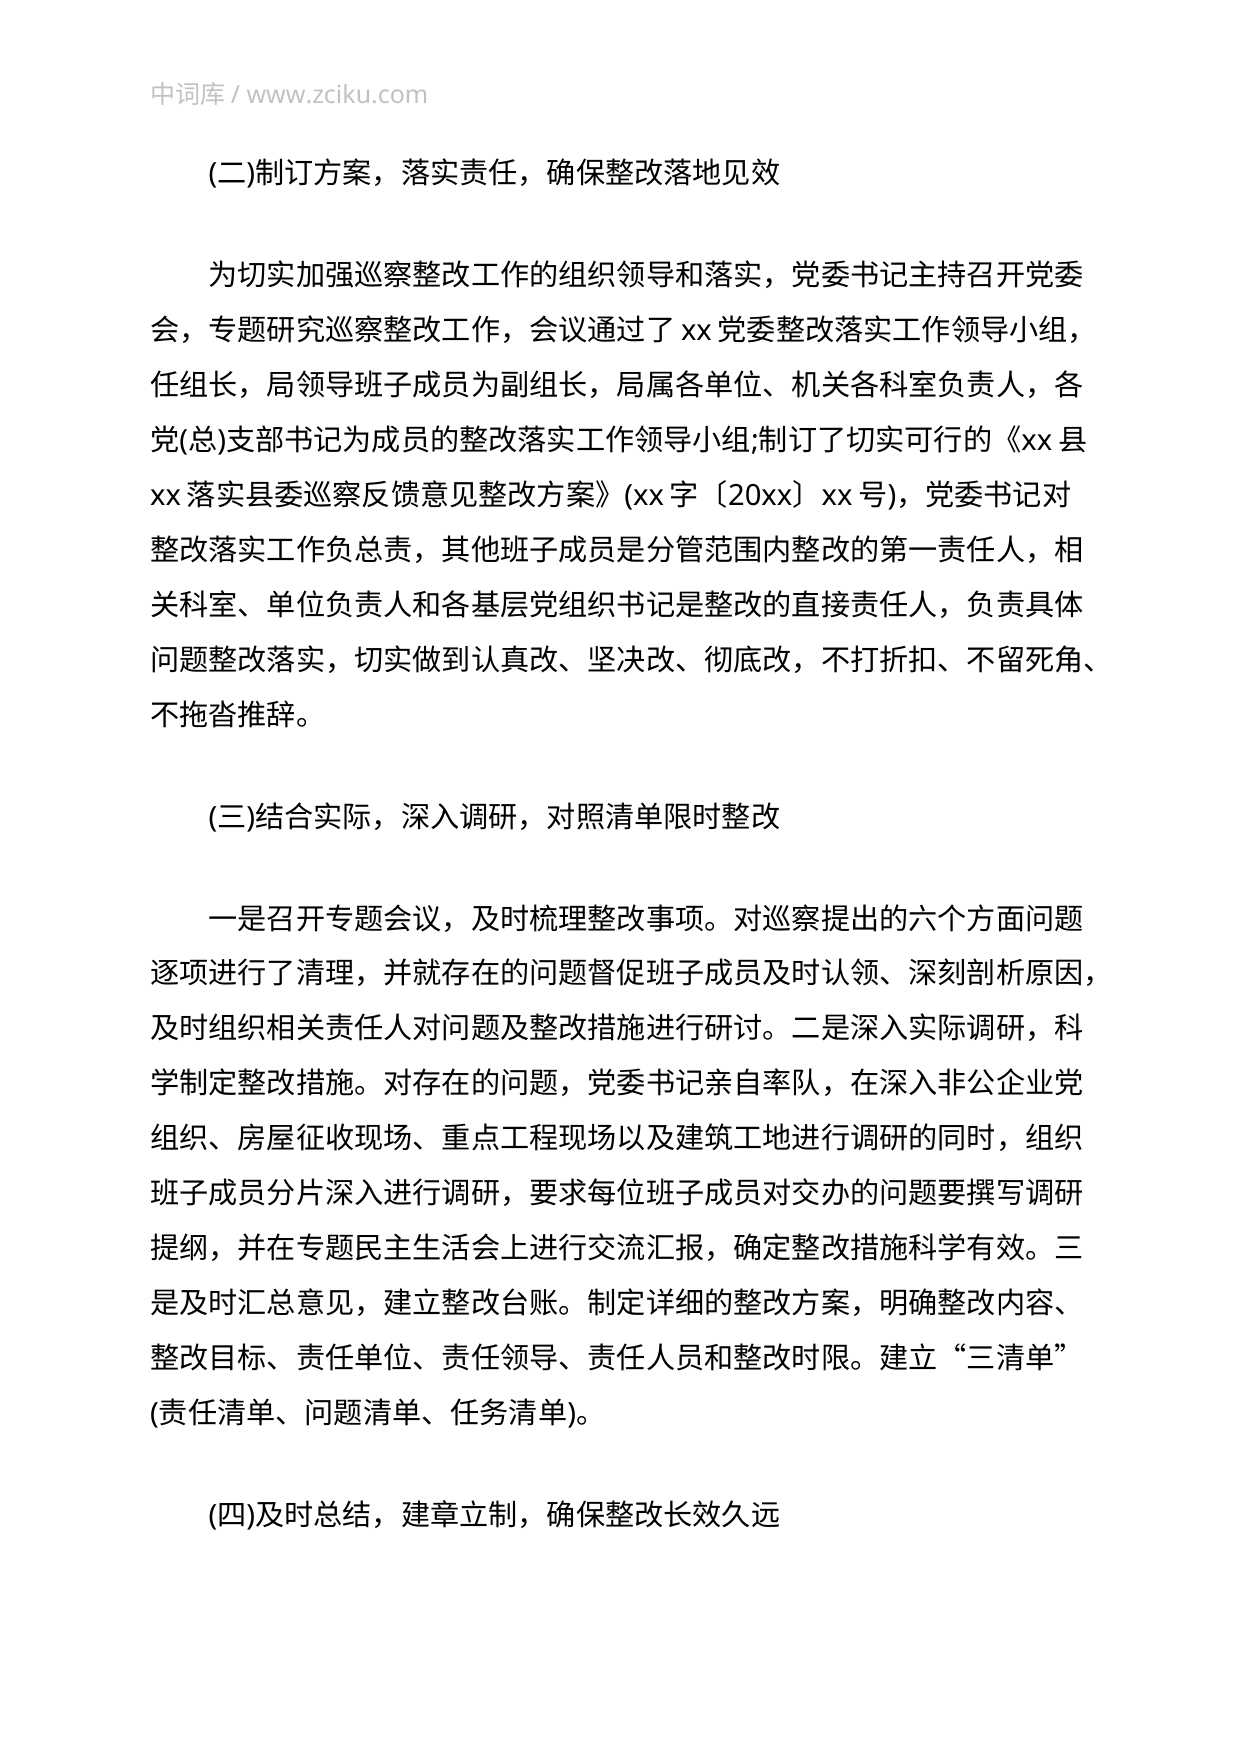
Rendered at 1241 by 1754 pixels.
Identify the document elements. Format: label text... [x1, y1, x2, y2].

text (二)制订方案，落实责任，确保整改落地见效 [150, 150, 1090, 192]
text (四)及时总结，建章立制，确保整改长效久远 [150, 1491, 1090, 1534]
text (三)结合实际，深入调研，对照清单限时整改 [150, 793, 1090, 836]
text 一是召开专题会议，及时梳理整改事项。对巡察提出的六个方面问题逐项进行了清理，并就存在的问题督促班子成员及时认领、深刻剖析原因，及时组织相关责任人对问题及整改措施进行研讨。二是深入实际调研，科学制定整改措施。对存在的问题，党委书记亲自率队，在深入非公企业党组织、房屋征收现场、重点工程现场以及建筑工地进行调研的同时，组织班子成员分片深入进行调研，要求每位班子成员对交办的问题要撰写调研提纲，并在专题民主生活会上进行交流汇报，确定整改措施科学有效。三是及时汇总意见，建立整改台账。制定详细的整改方案，明确整改内容、整改目标、责任单位、责任领导、责任人员和整改时限。建立“三清单”(责任清单、问题清单、任务清单)。 [150, 895, 1090, 1432]
text 为切实加强巡察整改工作的组织领导和落实，党委书记主持召开党委会，专题研究巡察整改工作，会议通过了xx党委整改落实工作领导小组，任组长，局领导班子成员为副组长，局属各单位、机关各科室负责人，各党(总)支部书记为成员的整改落实工作领导小组;制订了切实可行的《xx县xx落实县委巡察反馈意见整改方案》(xx字〔20xx〕xx号)，党委书记对整改落实工作负总责，其他班子成员是分管范围内整改的第一责任人，相关科室、单位负责人和各基层党组织书记是整改的直接责任人，负责具体问题整改落实，切实做到认真改、坚决改、彻底改，不打折扣、不留死角、不拖沓推辞。 [150, 252, 1090, 734]
